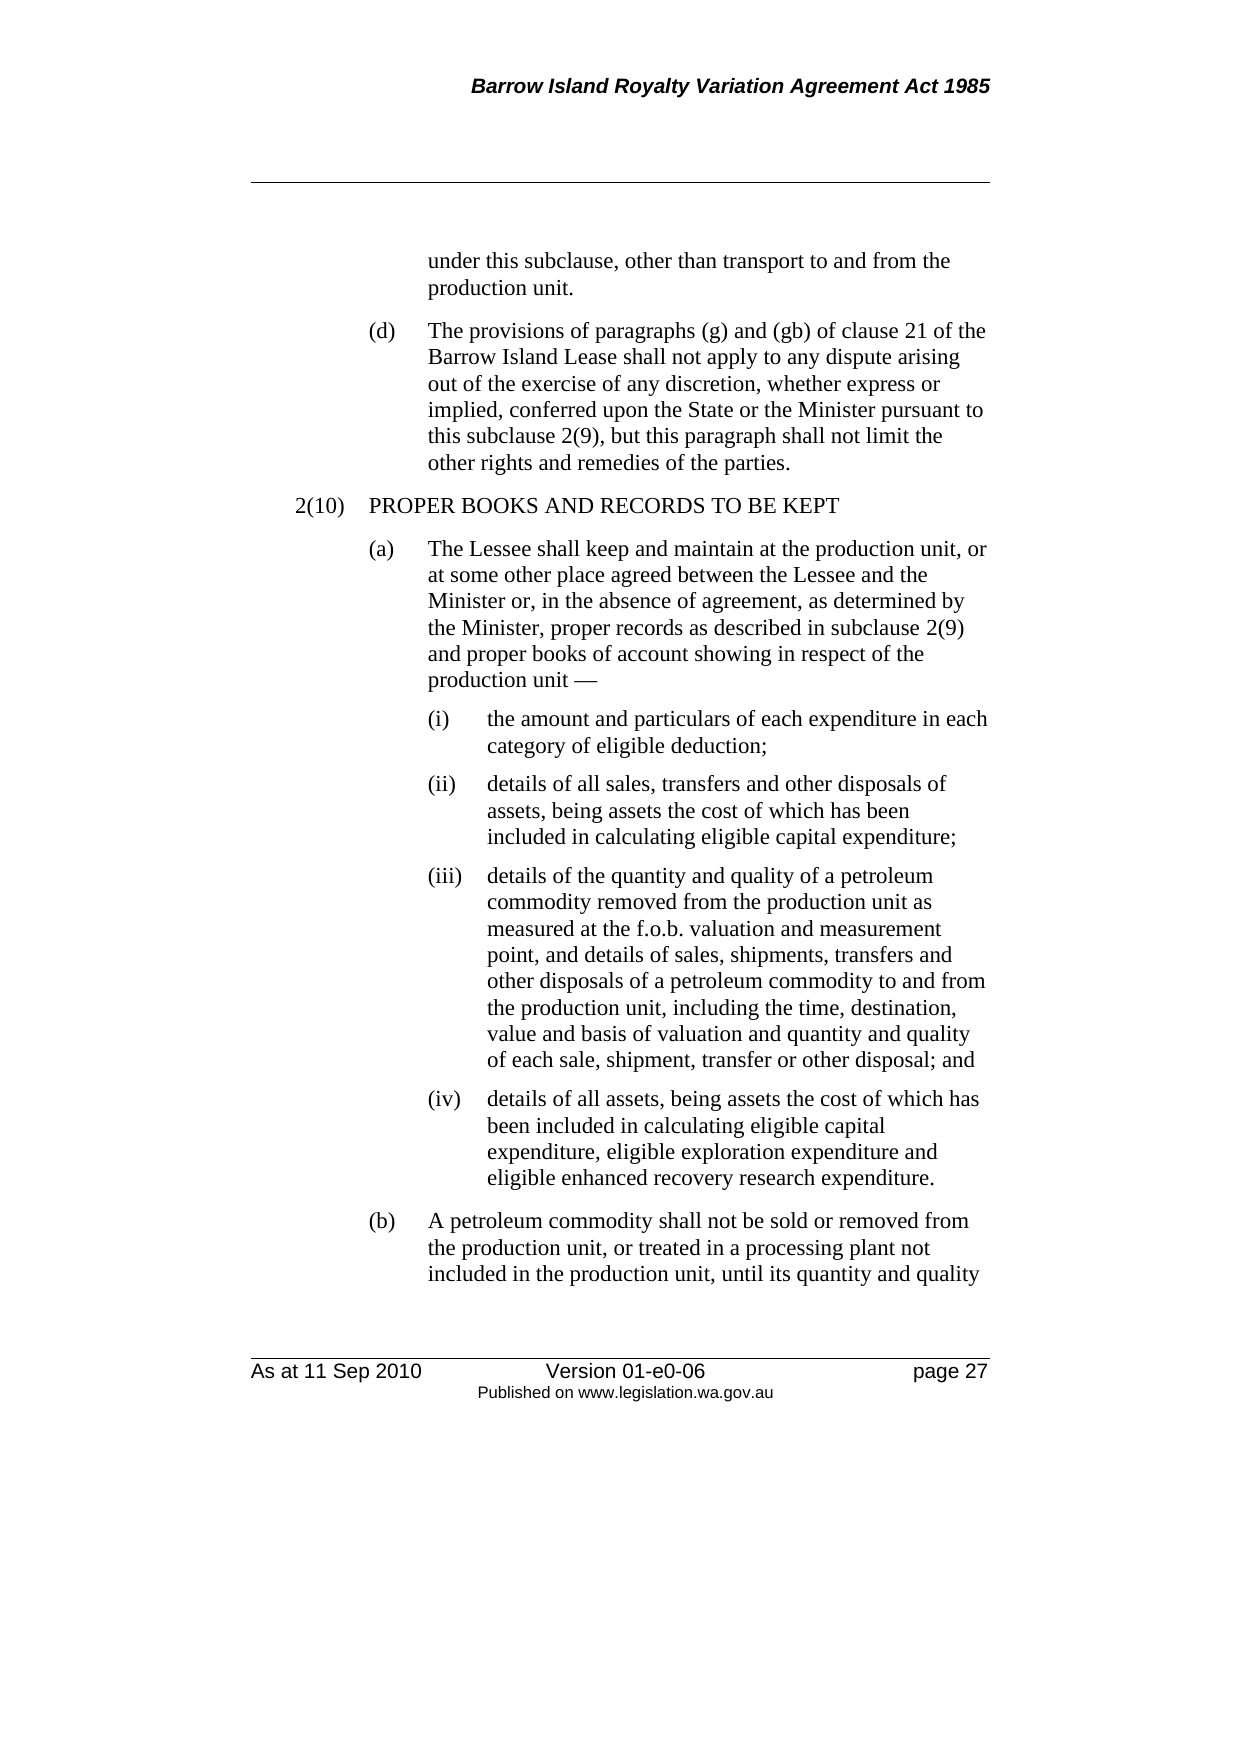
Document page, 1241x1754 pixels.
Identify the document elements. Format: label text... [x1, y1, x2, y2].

text (iii) details of the quantity and quality of a petroleum commodity removed from the production unit as measured at the f.o.b. valuation and measurement point, and details of sales, shipments, transfers and other disposals of a petroleum commodity to and from the production unit, including the time, destination, value and basis of valuation and quantity and quality of each sale, shipment, transfer or other disposal; and [251, 862, 990, 1073]
text (d) The provisions of paragraphs (g) and (gb) of clause 21 of the Barrow Island Lease shall not apply to any dispute arising out of the exercise of any discretion, whether express or implied, conferred upon the State or the Minister pursuant to this subclause 2(9), but this paragraph shall not limit the other rights and remedies of the parties. [251, 317, 990, 475]
text 2(10) PROPER BOOKS AND RECORDS TO BE KEPT [251, 492, 990, 518]
text (a) The Lessee shall keep and maintain at the production unit, or at some other place agreed between the Lessee and the Minister or, in the absence of agreement, as determined by the Minister, proper records as described in subclause 2(9) and proper books of account showing in respect of the production unit — [251, 535, 990, 693]
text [251, 247, 990, 300]
text (i) the amount and particulars of each expenditure in each category of eligible deduction; [251, 705, 990, 758]
text (ii) details of all sales, transfers and other disposals of assets, being assets the cost of which has been included in calculating eligible capital expenditure; [251, 771, 990, 849]
text (iv) details of all assets, being assets the cost of which has been included in calculating eligible capital expenditure, eligible exploration expenditure and eligible enhanced recovery research expenditure. [251, 1085, 990, 1191]
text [251, 1207, 990, 1287]
